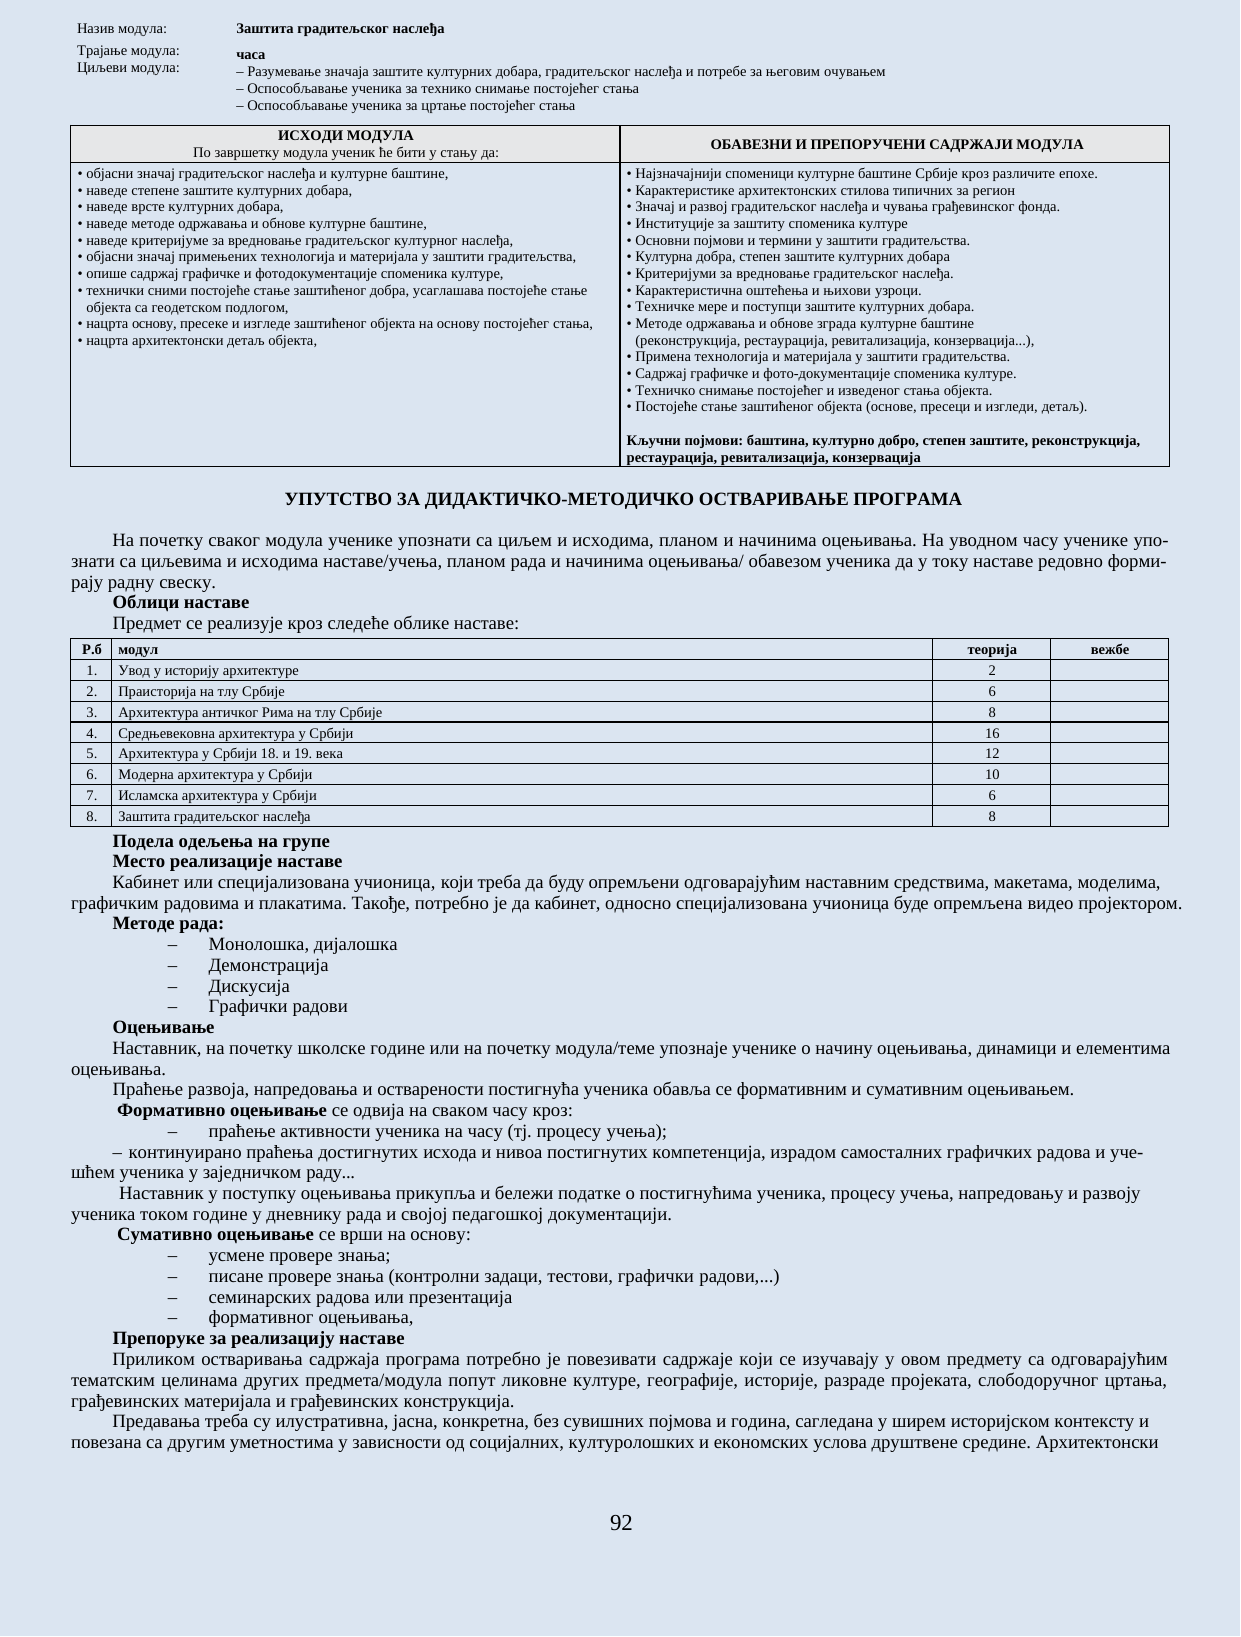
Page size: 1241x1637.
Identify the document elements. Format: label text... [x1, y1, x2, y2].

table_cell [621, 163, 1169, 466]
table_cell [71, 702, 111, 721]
list Демонстрација [126, 954, 1184, 975]
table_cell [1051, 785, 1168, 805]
text На почетку сваког модула ученике упознати са циљем и исходима, планом и начинима оцењивања. На уводном часу ученике упо- знати са циљевима и исходима наставе/учења, планом рада и начинима оцењивања/ обавезом ученика да у току наставе редовно форми- рају радну свеску. [71, 530, 1170, 592]
text Трајање модула: Циљеви модула: [77, 42, 182, 75]
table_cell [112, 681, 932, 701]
list усмене провере знања; [126, 1245, 1184, 1266]
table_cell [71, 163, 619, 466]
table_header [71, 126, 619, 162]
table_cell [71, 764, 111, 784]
list Монолошка, дијалошка [126, 934, 1184, 954]
text Формативно оцењивање се одвија на сваком часу кроз: [117, 1100, 1184, 1121]
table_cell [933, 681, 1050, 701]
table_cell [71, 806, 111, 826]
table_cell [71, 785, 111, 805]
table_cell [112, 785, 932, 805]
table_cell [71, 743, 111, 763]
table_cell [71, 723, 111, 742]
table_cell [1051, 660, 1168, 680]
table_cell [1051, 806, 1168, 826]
list писане провере знања (контролни задаци, тестови, графички радови,...) [126, 1266, 1184, 1286]
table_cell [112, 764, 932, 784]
text Назив модула: Заштита градитељског наслеђа [77, 20, 1184, 36]
subtitle Оцењивање [112, 1017, 1184, 1038]
text Приликом остваривања садржаја програма потребно је повезивати садржаје који се изучавају у овом предмету са одговарајућим тематским целинама других предмета/модула попут ликовне културе, географије, историје, разраде пројеката, слободоручног цртања, грађевинских материјала и грађевинских конструкција. [71, 1349, 1170, 1411]
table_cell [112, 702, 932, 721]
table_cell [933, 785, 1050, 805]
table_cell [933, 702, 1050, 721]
list Разумевање значаја заштите културних добара, градитељског наслеђа и потребе за његовим очувањем [236, 63, 1184, 80]
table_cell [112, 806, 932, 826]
text Праћење развоја, напредовања и остварености постигнућа ученика обавља се формативним и сумативним оцењивањем. [112, 1079, 1184, 1100]
list праћење активности ученика на часу (тј. процесу учења); [126, 1121, 1184, 1141]
list Дискусија [126, 975, 1184, 996]
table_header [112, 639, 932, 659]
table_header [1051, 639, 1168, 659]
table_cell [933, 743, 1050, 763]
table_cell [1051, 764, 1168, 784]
subtitle Препоруке за реализацију наставе [112, 1328, 1184, 1349]
text Предавања треба су илустративна, јасна, конкретна, без сувишних појмова и година, сагледана у ширем историјском контексту и повезана са другим уметностима у зависности од социјалних, културолошких и економских услова друштвене средине. Архитектонски [71, 1411, 1184, 1452]
list семинарских радова или презентација [126, 1286, 1184, 1307]
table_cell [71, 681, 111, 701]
subtitle Подела одељења на групе Место реализације наставе [112, 831, 344, 872]
list формативног оцењивања, [126, 1307, 1184, 1328]
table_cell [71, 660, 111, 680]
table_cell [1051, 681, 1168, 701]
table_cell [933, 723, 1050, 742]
subtitle Методе рада: [112, 913, 1184, 934]
list Графички радови [126, 996, 1184, 1017]
subtitle УПУТСТВО ЗА ДИДАКТИЧКО-МЕТОДИЧКО ОСТВАРИВАЊE ПРОГРАМА [284, 488, 1184, 510]
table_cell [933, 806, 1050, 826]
list Оспособљавање ученика за технико снимање постојећег стања [236, 80, 1184, 97]
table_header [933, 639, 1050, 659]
list континуирано праћења достигнутих исхода и нивоа постигнутих компетенција, израдом самосталних графичких радова и уче- шћем ученика у заједничком раду... [71, 1142, 1170, 1183]
text Наставник у поступку оцењивања прикупља и бележи податке о постигнућима ученика, процесу учења, напредовању и развоју ученика током године у дневнику рада и својој педагошкој документацији. [71, 1183, 1184, 1224]
subtitle Облици наставе [112, 592, 1184, 613]
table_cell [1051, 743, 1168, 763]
text Сумативно оцењивање се врши на основу: [117, 1224, 1184, 1245]
text Кабинет или специјализована учионица, који треба да буду опремљени одговарајућим наставним средствима, макетама, моделима, графичким радовима и плакатима. Такође, потребно је да кабинет, односно специјализована учионица буде опремљена видео пројектором. [71, 872, 1184, 913]
text Предмет се реализује кроз следеће облике наставе: [112, 613, 1184, 634]
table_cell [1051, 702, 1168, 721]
text часа [236, 46, 1184, 63]
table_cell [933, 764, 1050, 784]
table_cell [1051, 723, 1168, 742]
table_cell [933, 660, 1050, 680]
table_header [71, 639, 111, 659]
list Оспособљавање ученика за цртање постојећег стања [236, 97, 1184, 113]
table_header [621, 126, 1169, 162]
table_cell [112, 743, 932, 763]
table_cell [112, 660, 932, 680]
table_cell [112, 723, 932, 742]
text Наставник, на почетку школске године или на почетку модула/теме упознаје ученике о начину оцењивања, динамици и елементима оцењивања. [71, 1038, 1184, 1079]
